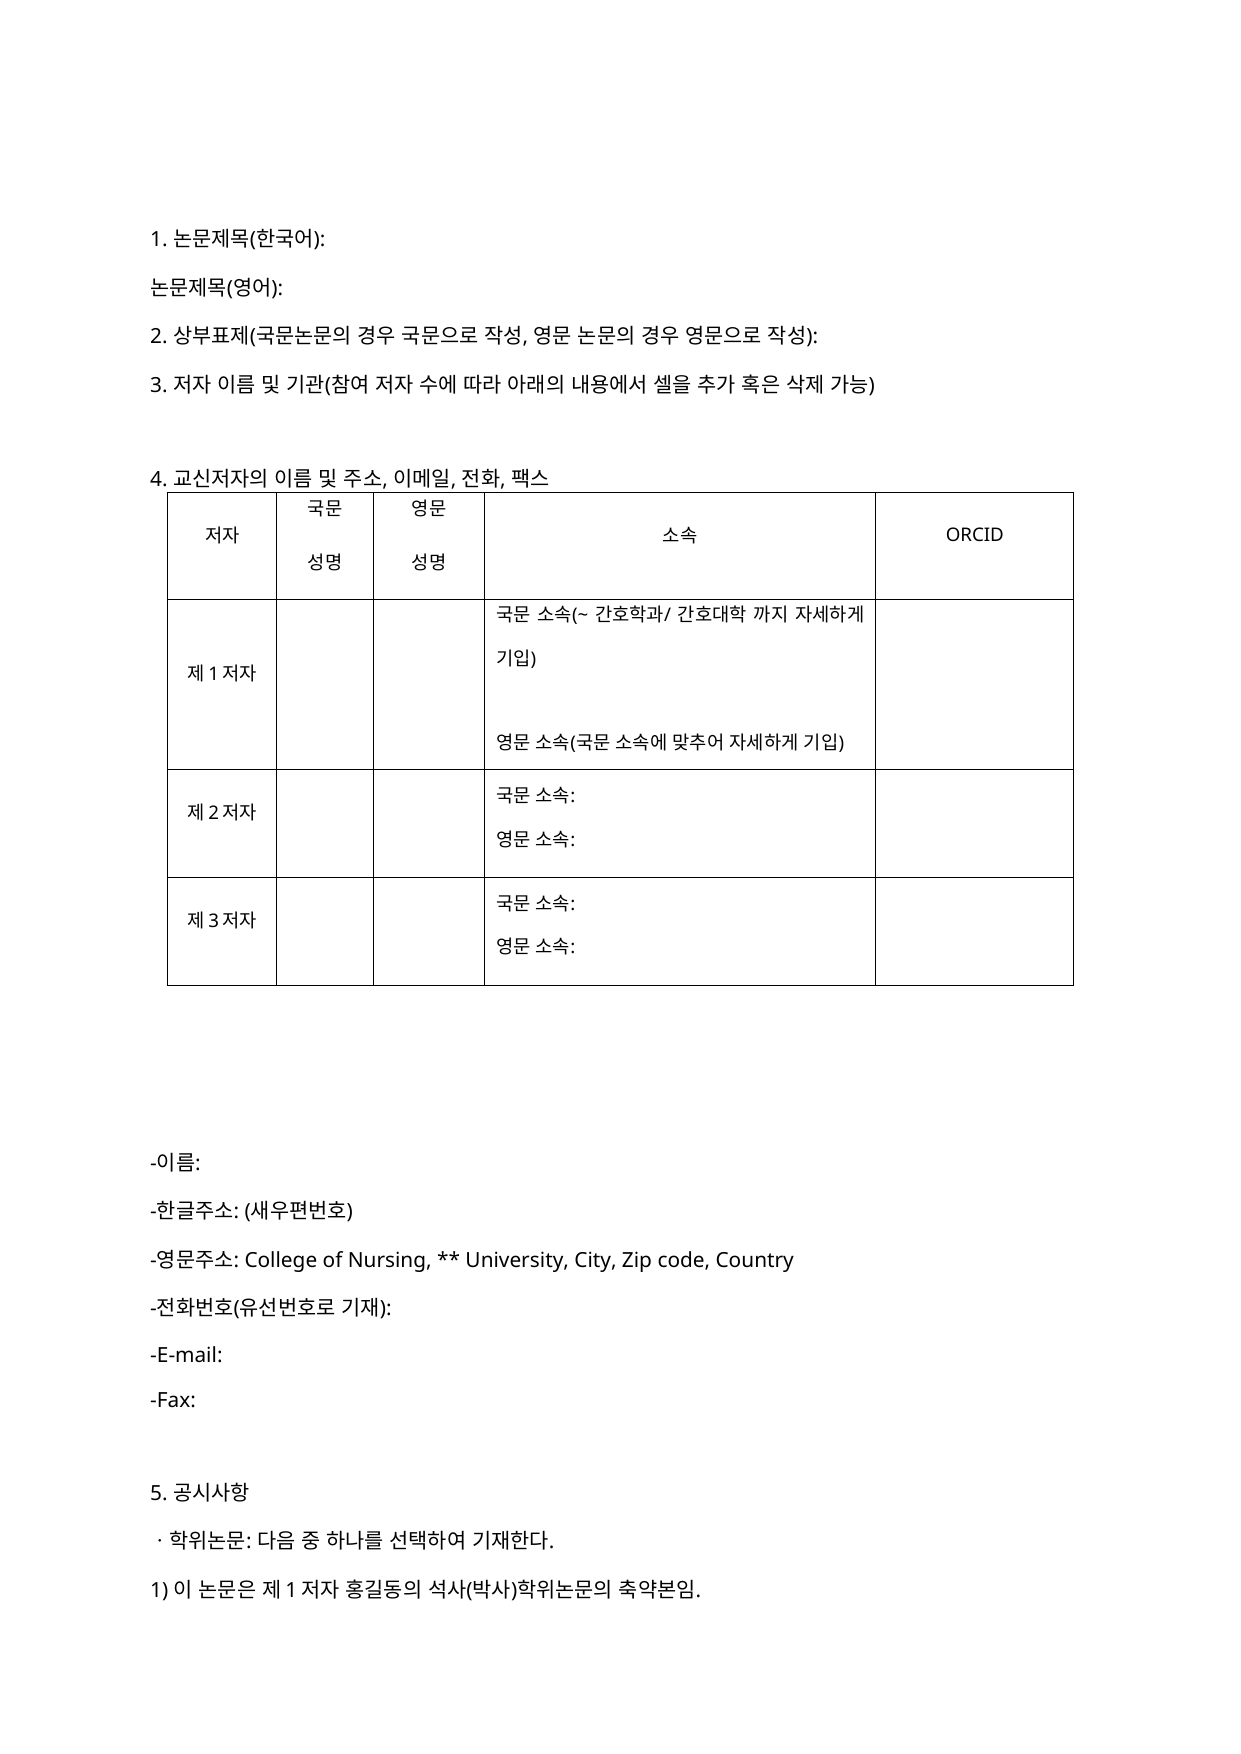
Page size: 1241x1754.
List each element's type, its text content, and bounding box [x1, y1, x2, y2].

table_cell 국문 소속: 영문 소속: [485, 878, 875, 984]
text -이름: [150, 1146, 1090, 1176]
text 4. 교신저자의 이름 및 주소, 이메일, 전화, 팩스 [150, 462, 1090, 492]
table_cell [277, 600, 373, 769]
table_header 영문 성명 [374, 493, 484, 599]
text ㆍ학위논문: 다음 중 하나를 선택하여 기재한다. [150, 1524, 1090, 1555]
table_cell 국문 소속: 영문 소속: [485, 770, 875, 877]
table_cell [876, 878, 1073, 984]
table_cell [876, 600, 1073, 769]
table_header 저자 [168, 493, 276, 599]
text 3. 저자 이름 및 기관(참여 저자 수에 따라 아래의 내용에서 셀을 추가 혹은 삭제 가능) [150, 368, 1090, 398]
text 2. 상부표제(국문논문의 경우 국문으로 작성, 영문 논문의 경우 영문으로 작성): [150, 319, 1090, 350]
table_header 소속 [485, 493, 875, 599]
table_cell 제1저자 [168, 600, 276, 769]
text 1. 논문제목(한국어): [150, 223, 1090, 253]
text 논문제목(영어): [150, 271, 1090, 301]
text -Fax: [150, 1385, 1090, 1414]
table_cell [876, 770, 1073, 877]
table_cell 국문 소속(~ 간호학과/ 간호대학 까지 자세하게 기입) 영문 소속(국문 소속에 맞추어 자세하게 기입) [485, 600, 875, 769]
text -E-mail: [150, 1340, 1090, 1368]
table_header 국문 성명 [277, 493, 373, 599]
table_cell 제3저자 [168, 878, 276, 984]
text 1) 이 논문은 제1저자 홍길동의 석사(박사)학위논문의 축약본임. [150, 1573, 1090, 1603]
text -영문주소: College of Nursing, ** University, City, Zip code, Country [150, 1243, 1090, 1273]
text -전화번호(유선번호로 기재): [150, 1291, 1090, 1322]
text 5. 공시사항 [150, 1476, 1090, 1506]
table_cell [374, 600, 484, 769]
table_cell [374, 878, 484, 984]
table_cell [277, 770, 373, 877]
table_cell [277, 878, 373, 984]
table_header ORCID [876, 493, 1073, 599]
table_cell [374, 770, 484, 877]
text -한글주소: (새우편번호) [150, 1194, 1090, 1225]
table_cell 제2저자 [168, 770, 276, 877]
